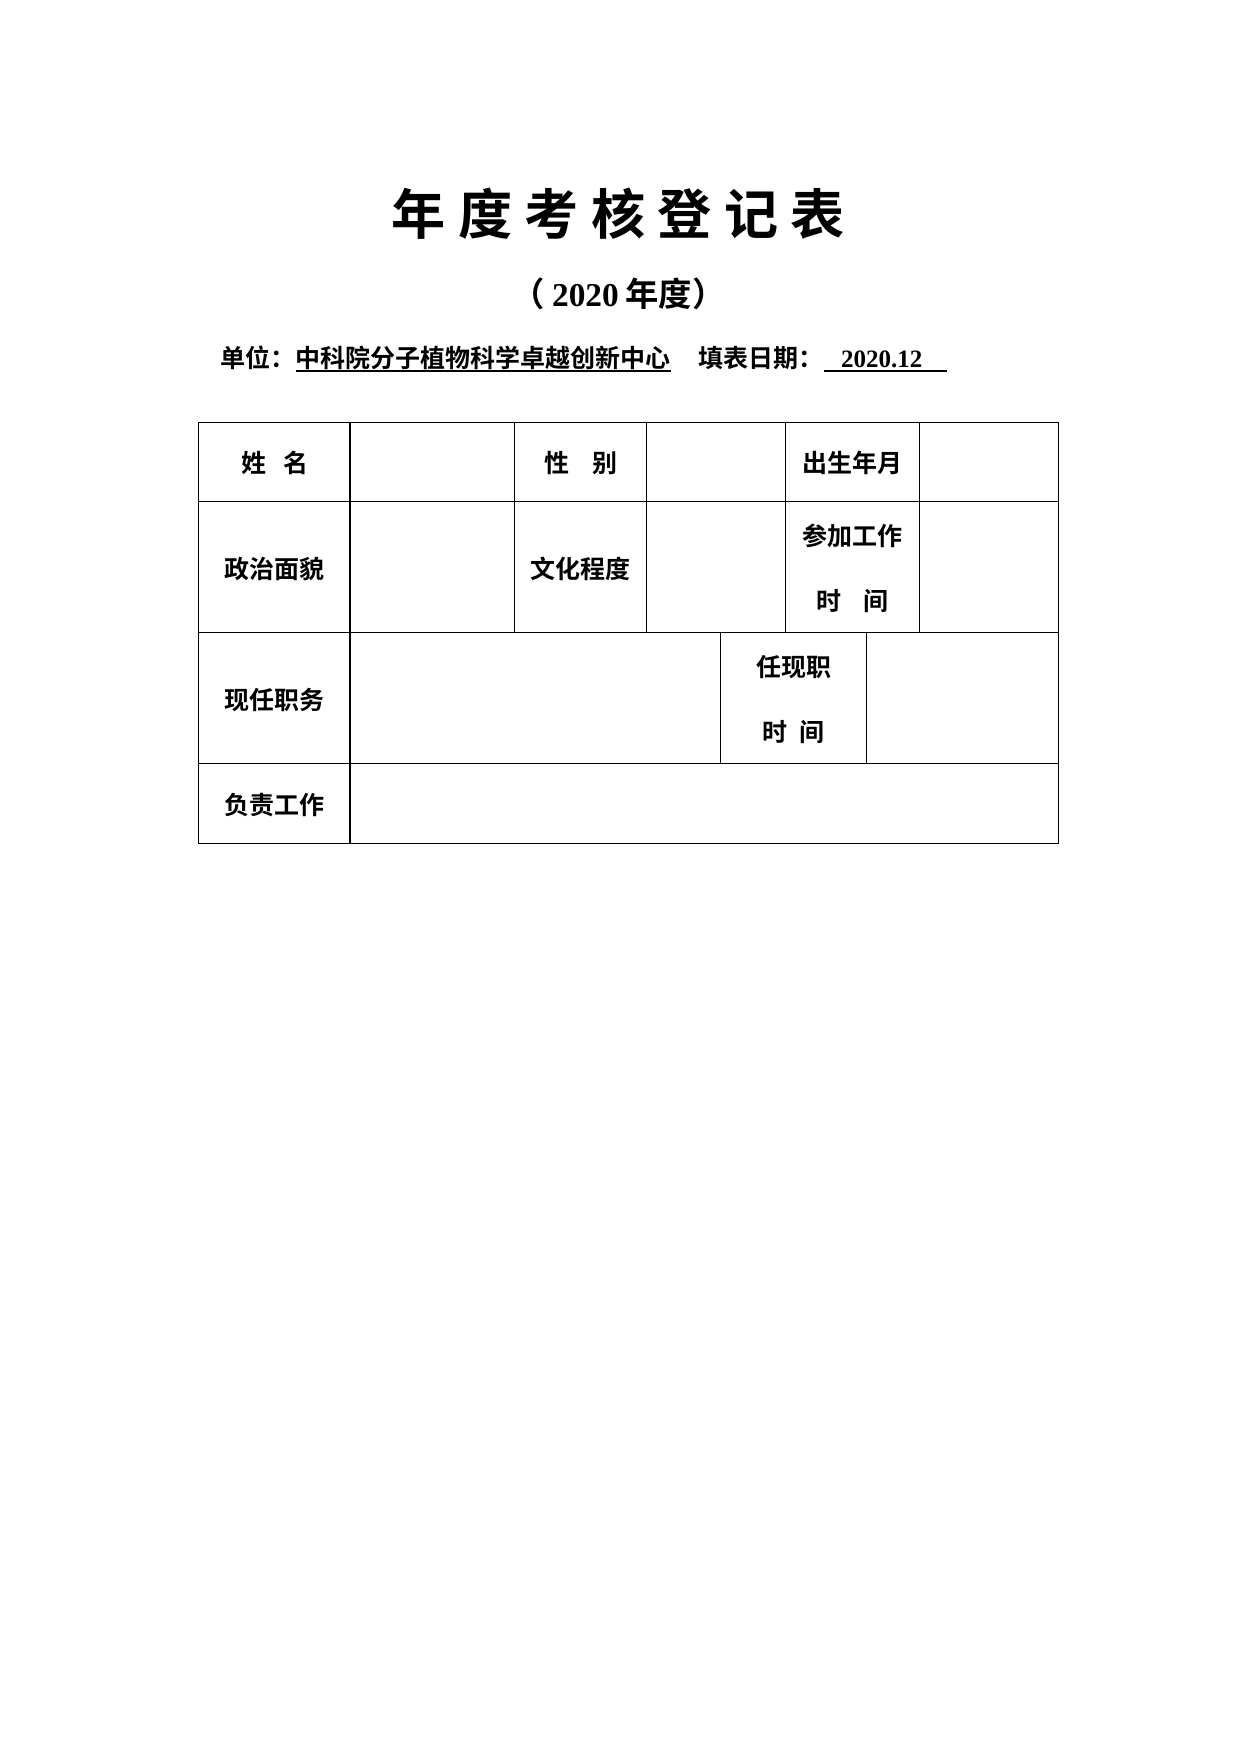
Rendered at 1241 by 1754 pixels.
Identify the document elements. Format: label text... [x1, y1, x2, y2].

text 年 度 考 核 登 记 表 [187, 162, 1048, 259]
table_cell 参加工作时 间 [786, 502, 919, 632]
table_cell 政治面貌 [199, 502, 349, 632]
table_cell [351, 633, 720, 763]
table_cell [647, 502, 785, 632]
table_cell [920, 502, 1058, 632]
table_header 性 别 [515, 423, 646, 501]
table_header 姓 名 [199, 423, 349, 501]
table_header 出生年月 [786, 423, 919, 501]
table_header [647, 423, 785, 501]
table_cell 文化程度 [515, 502, 646, 632]
table_cell [867, 633, 1058, 763]
table_cell [351, 764, 1058, 842]
table_cell [351, 502, 514, 632]
table_cell 任现职 时 间 [721, 633, 866, 763]
table_header [920, 423, 1058, 501]
text 单位：中科院分子植物科学卓越创新中心 填表日期： 2020.12 [220, 324, 1048, 389]
table_cell 负责工作 [199, 764, 349, 842]
table_cell 现任职务 [199, 633, 349, 763]
table_header [351, 423, 514, 501]
text （ 2020年度） [187, 259, 1048, 324]
